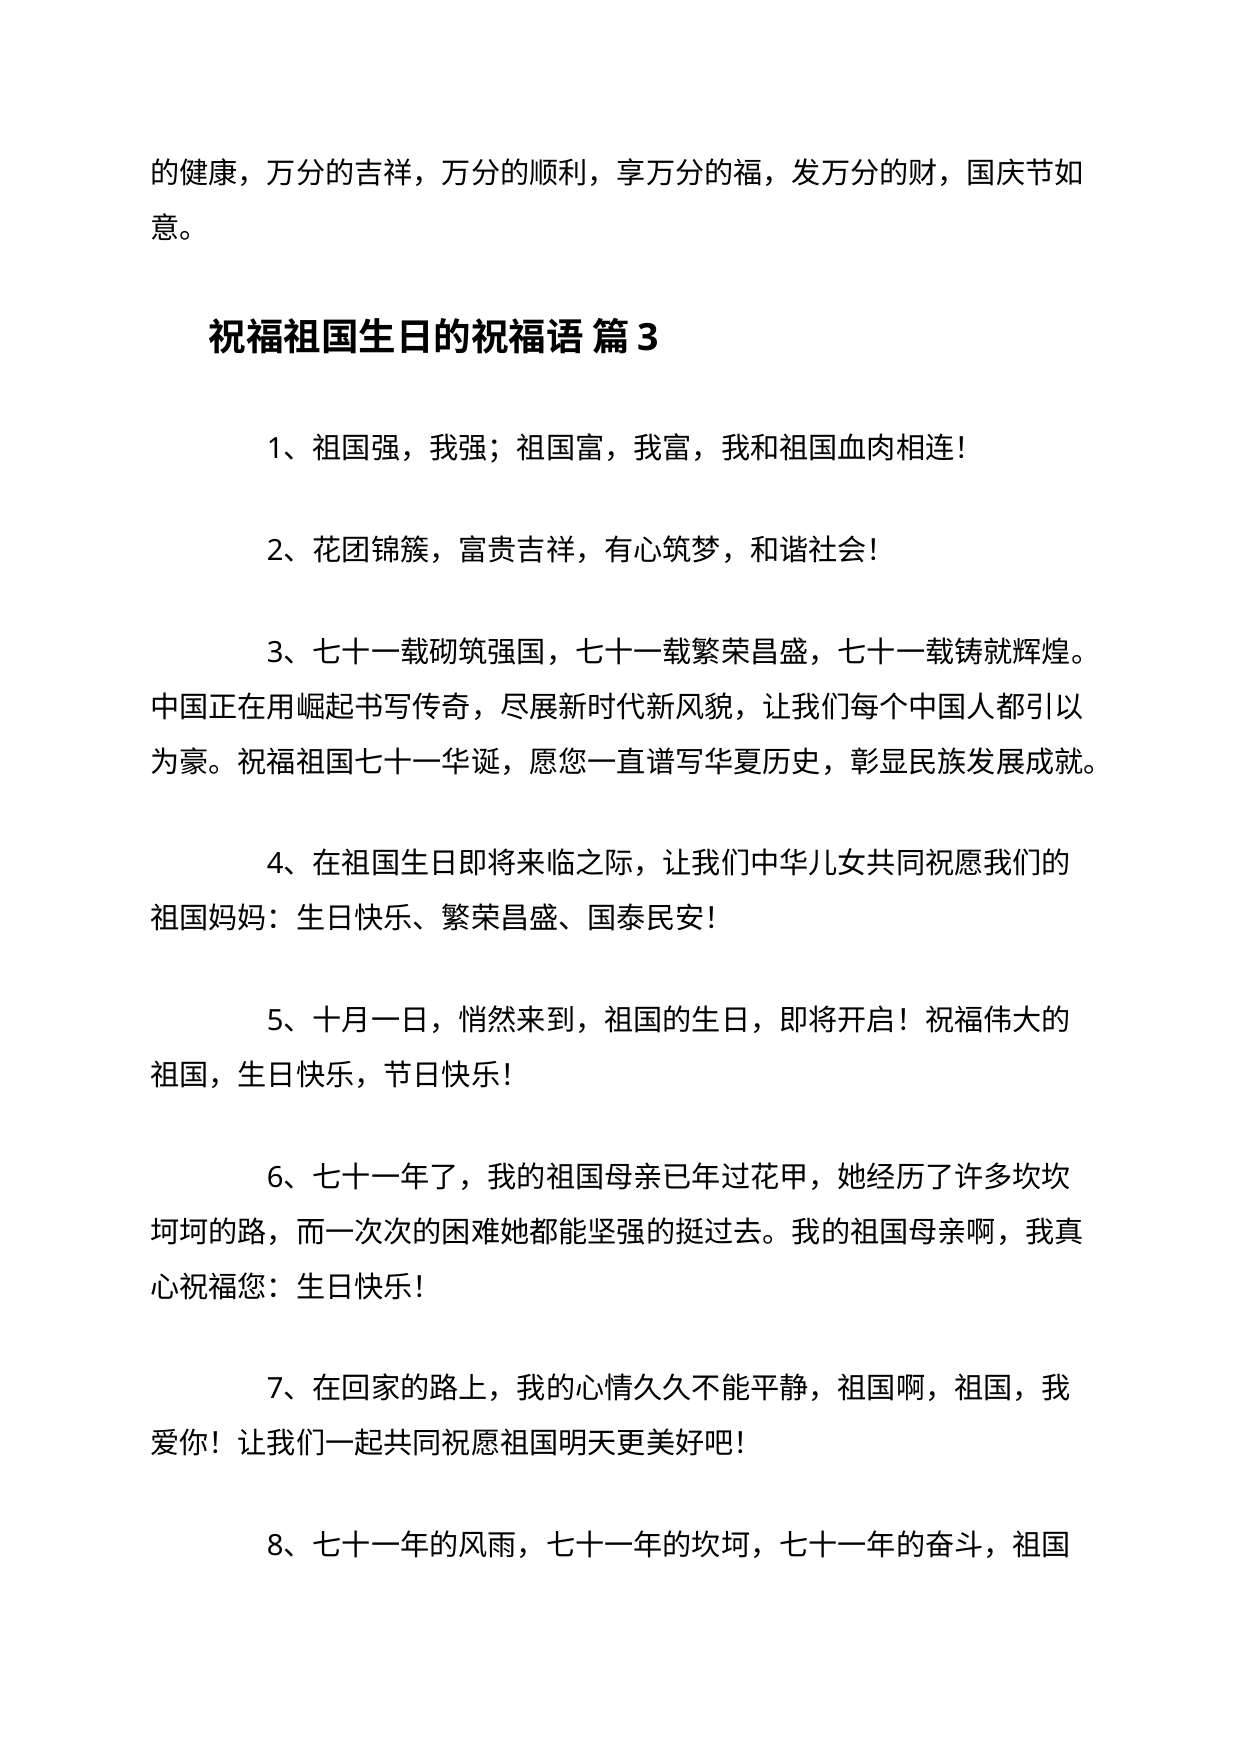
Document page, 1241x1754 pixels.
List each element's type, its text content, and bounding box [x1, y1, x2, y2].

text 1、祖国强，我强；祖国富，我富，我和祖国血肉相连！ [150, 424, 1090, 467]
text 4、在祖国生日即将来临之际，让我们中华儿女共同祝愿我们的祖国妈妈：生日快乐、繁荣昌盛、国泰民安！ [150, 840, 1090, 937]
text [150, 1522, 1090, 1564]
text 3、七十一载砌筑强国，七十一载繁荣昌盛，七十一载铸就辉煌。中国正在用崛起书写传奇，尽展新时代新风貌，让我们每个中国人都引以为豪。祝福祖国七十一华诞，愿您一直谱写华夏历史，彰显民族发展成就。 [150, 628, 1090, 780]
text 5、十月一日，悄然来到，祖国的生日，即将开启！祝福伟大的祖国，生日快乐，节日快乐！ [150, 997, 1090, 1094]
text 祝福祖国生日的祝福语 篇3 [150, 307, 1090, 361]
text 7、在回家的路上，我的心情久久不能平静，祖国啊，祖国，我爱你！让我们一起共同祝愿祖国明天更美好吧！ [150, 1365, 1090, 1462]
text 6、七十一年了，我的祖国母亲已年过花甲，她经历了许多坎坎坷坷的路，而一次次的困难她都能坚强的挺过去。我的祖国母亲啊，我真心祝福您：生日快乐！ [150, 1153, 1090, 1306]
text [150, 150, 1090, 247]
text 2、花团锦簇，富贵吉祥，有心筑梦，和谐社会！ [150, 526, 1090, 569]
